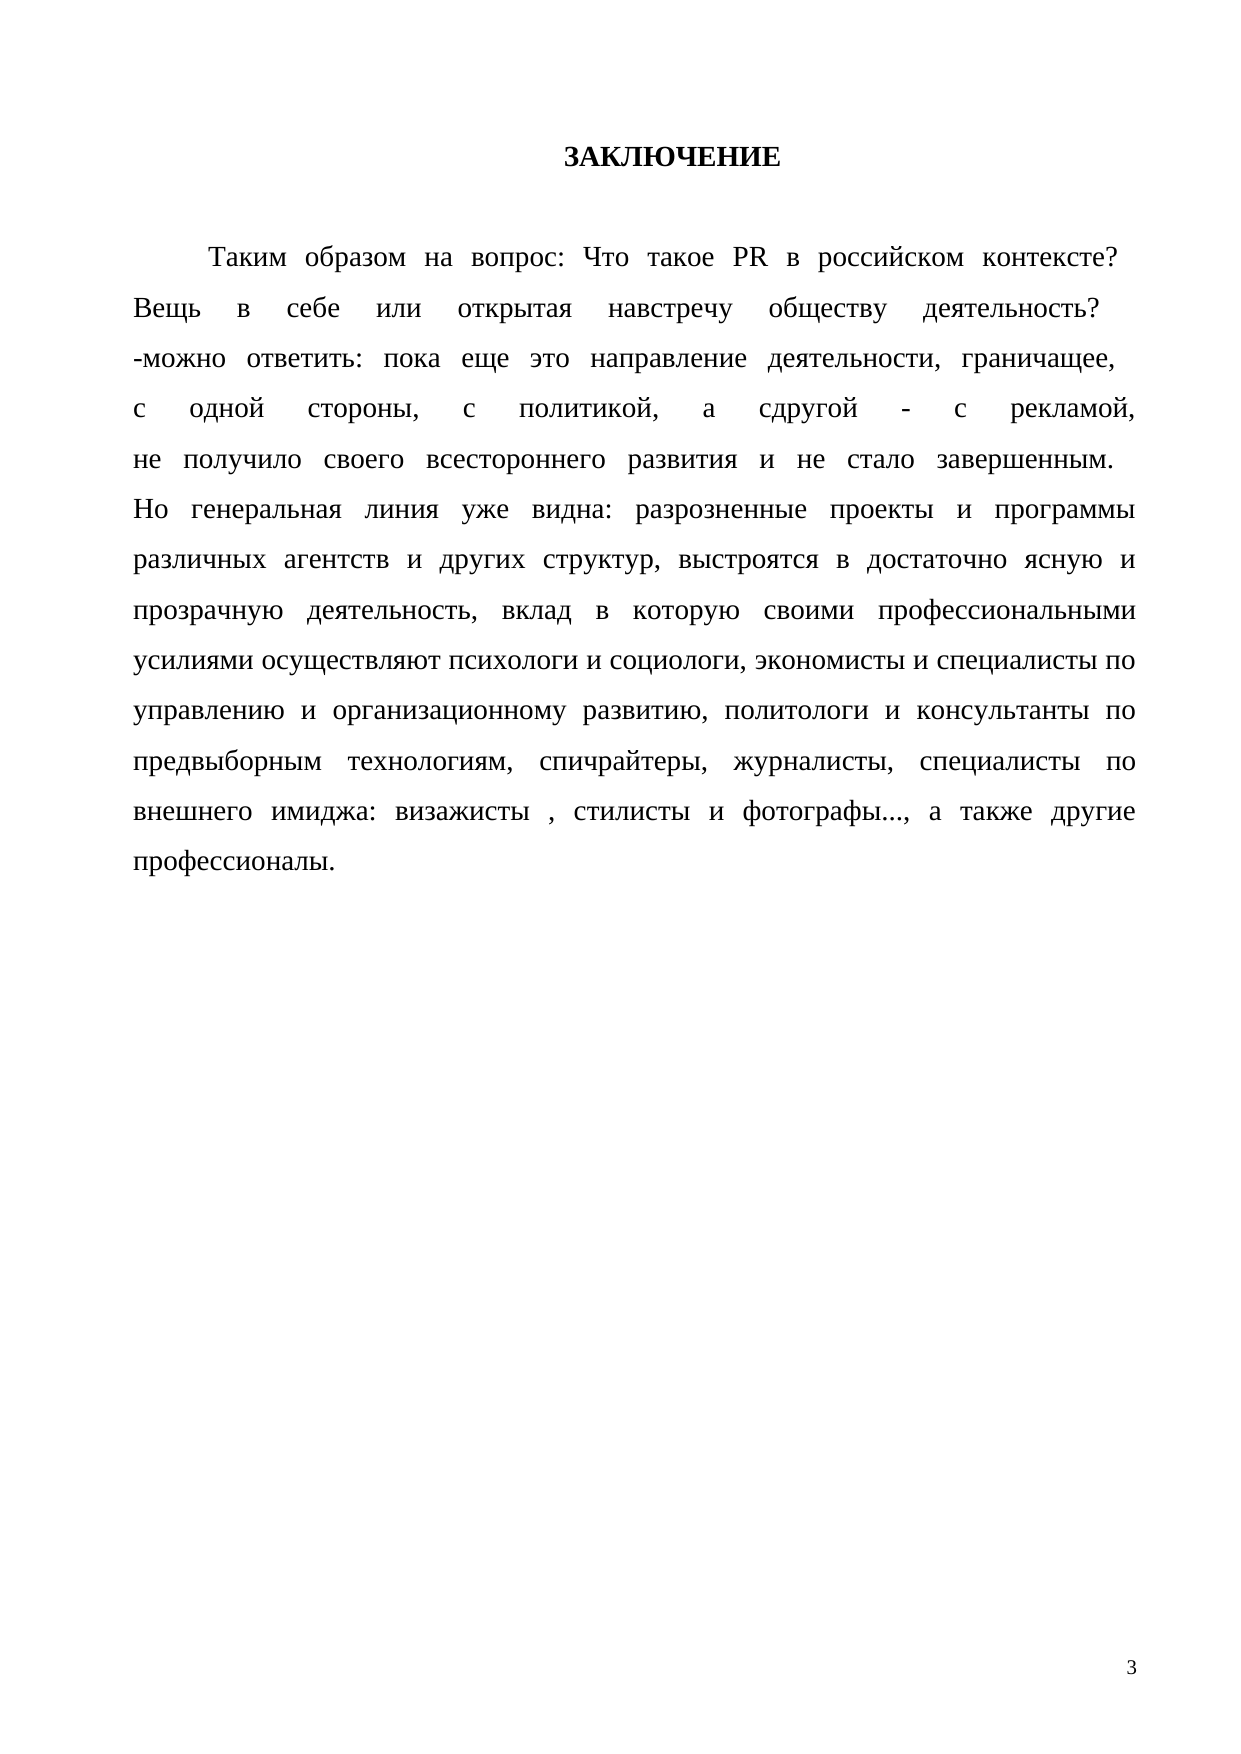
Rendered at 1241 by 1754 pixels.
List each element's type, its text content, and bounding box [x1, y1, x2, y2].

text Таким образом на вопрос: Что такое PR в российском контексте? Вещь в себе или открытая навстречу обществу деятельность? -можно ответить: пока еще это направление деятельности, граничащее, с одной стороны, с политикой, а сдругой - с рекламой, не получило своего всестороннего развития и не стало завершенным. Но генеральная линия уже видна: разрозненные проекты и программы различных агентств и других структур, выстроятся в достаточно ясную и прозрачную деятельность, вклад в которую своими профессиональными усилиями осуществляют психологи и социологи, экономисты и специалисты по управлению и организационному развитию, политологи и консультанты по предвыборным технологиям, спичрайтеры, журналисты, специалисты по внешнего имиджа: визажисты , стилисты и фотографы..., а также другие профессионалы. [133, 239, 1137, 877]
subtitle ЗАКЛЮЧЕНИЕ [133, 139, 1137, 172]
